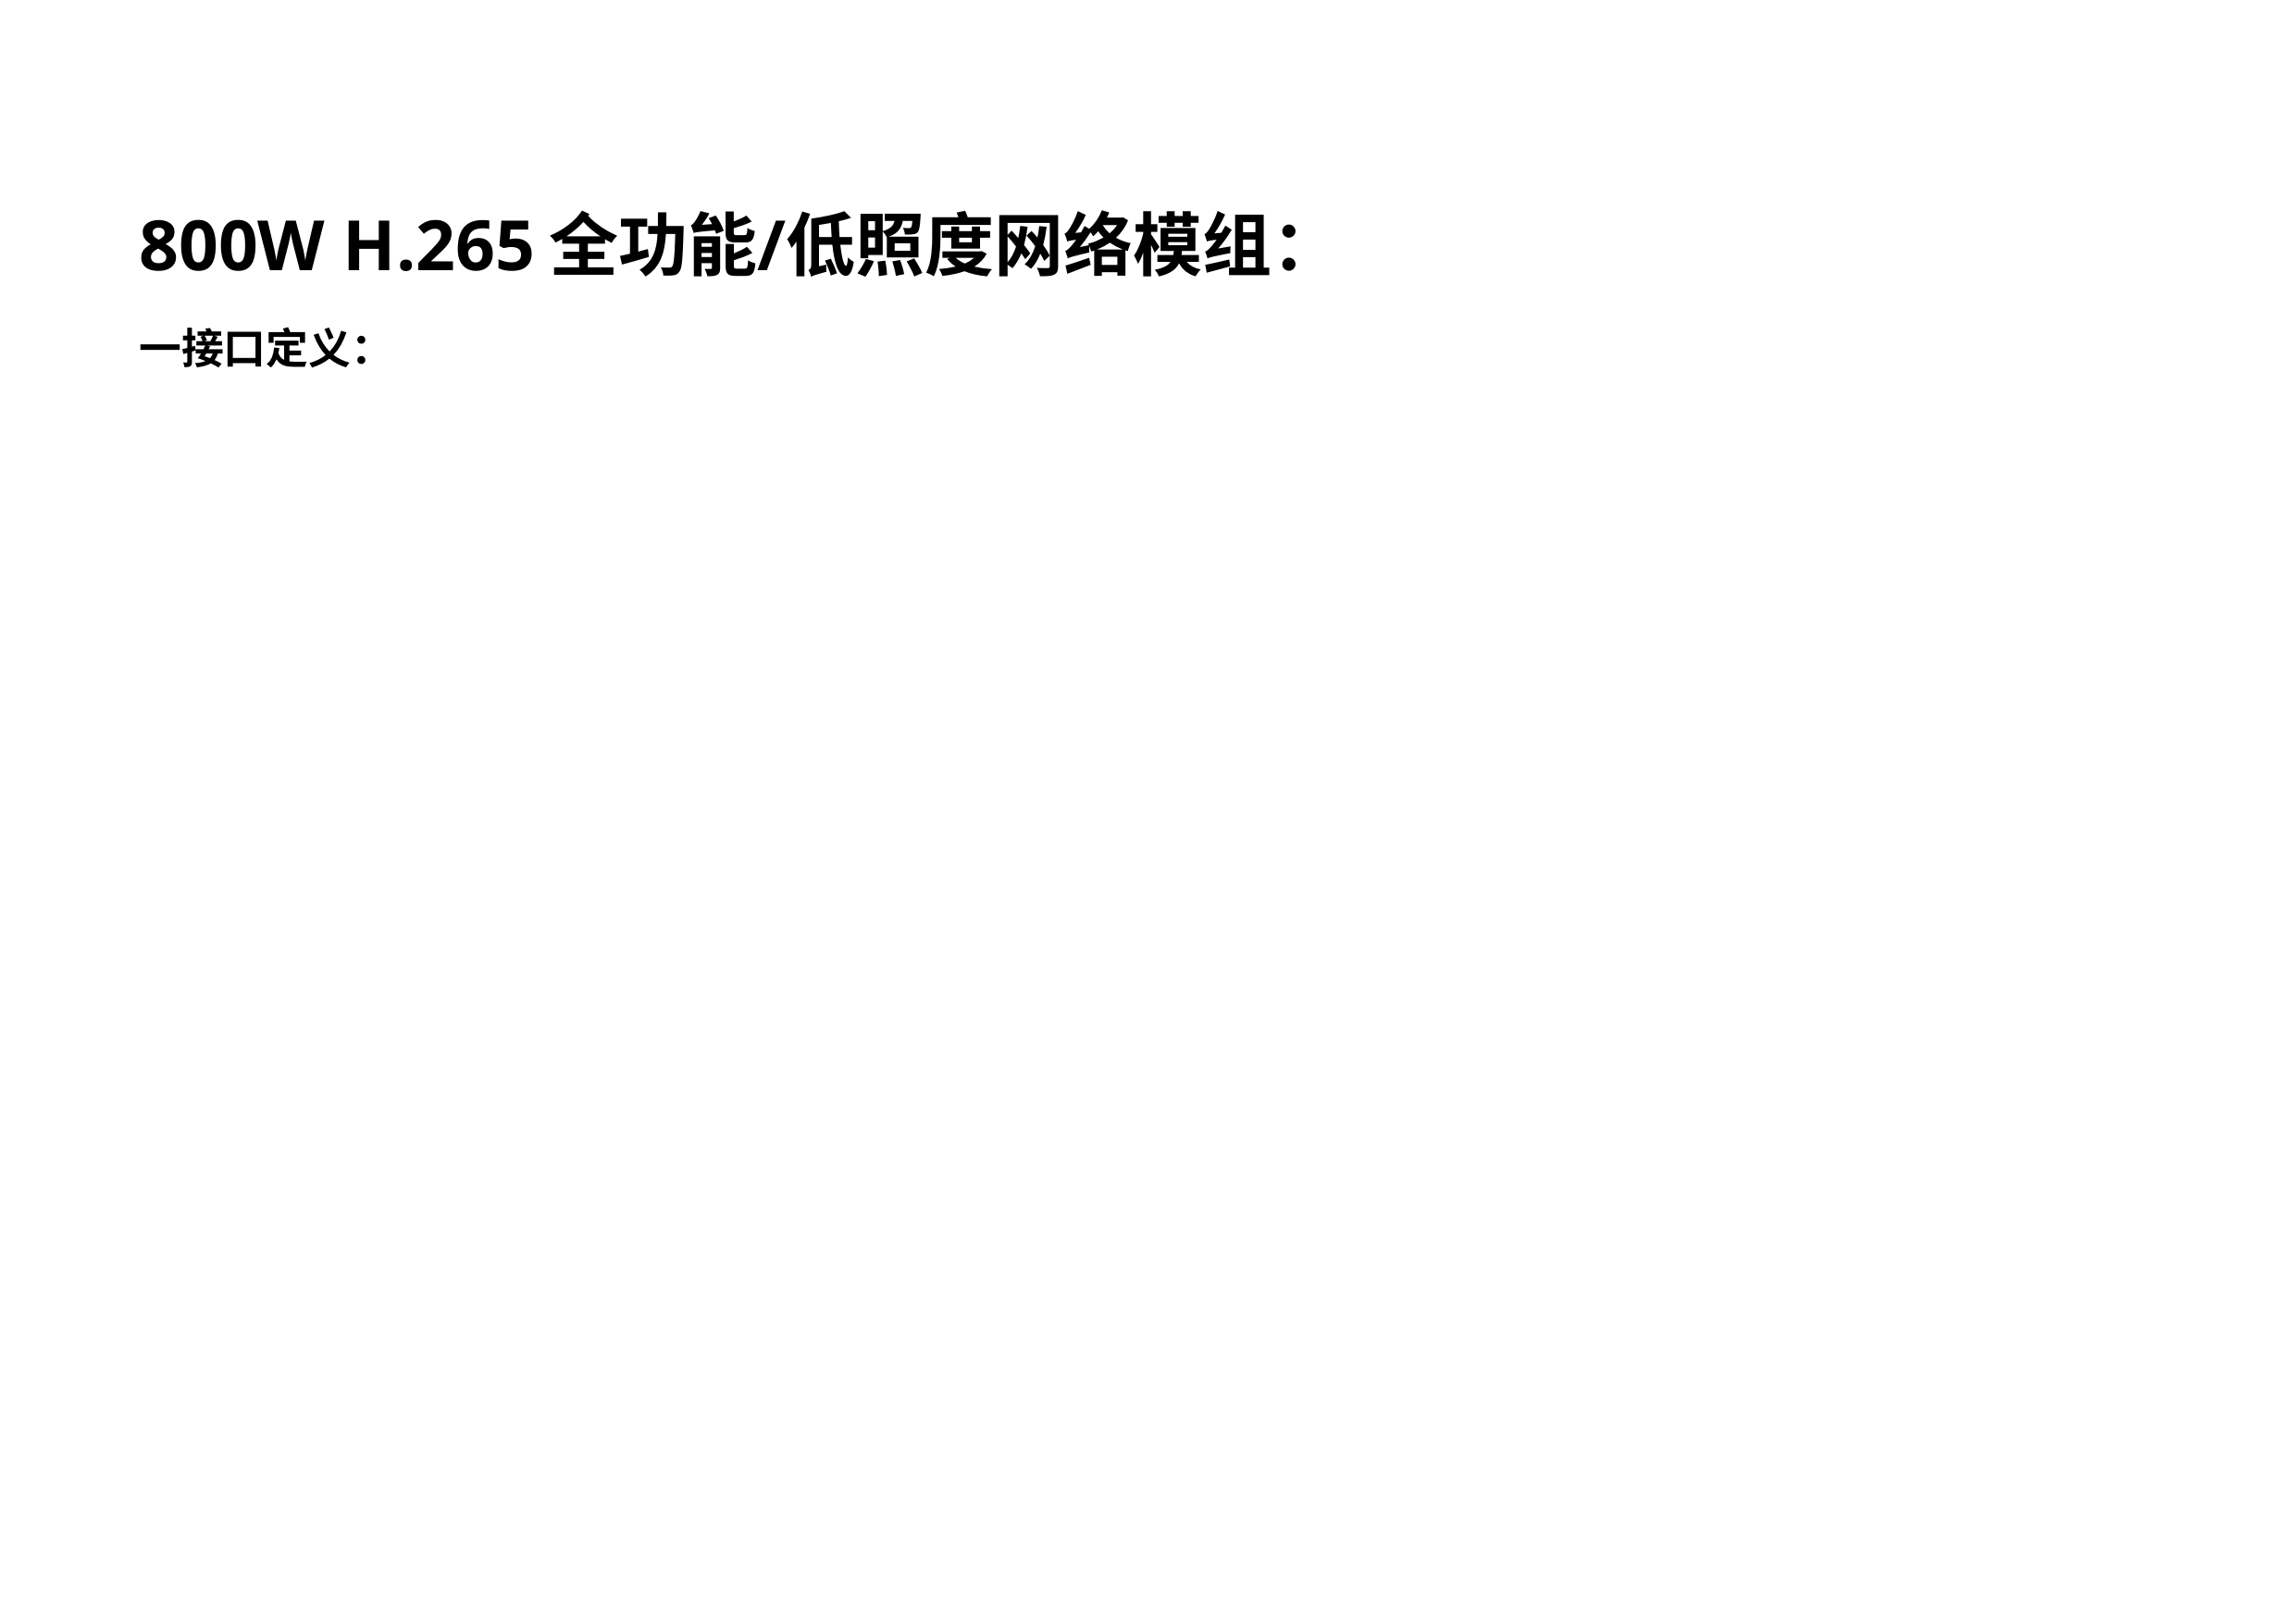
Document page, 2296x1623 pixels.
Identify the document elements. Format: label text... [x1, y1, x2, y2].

text 800W H.265全功能/低照度网络模组： [139, 180, 2156, 300]
text 一接口定义： [139, 300, 2156, 390]
